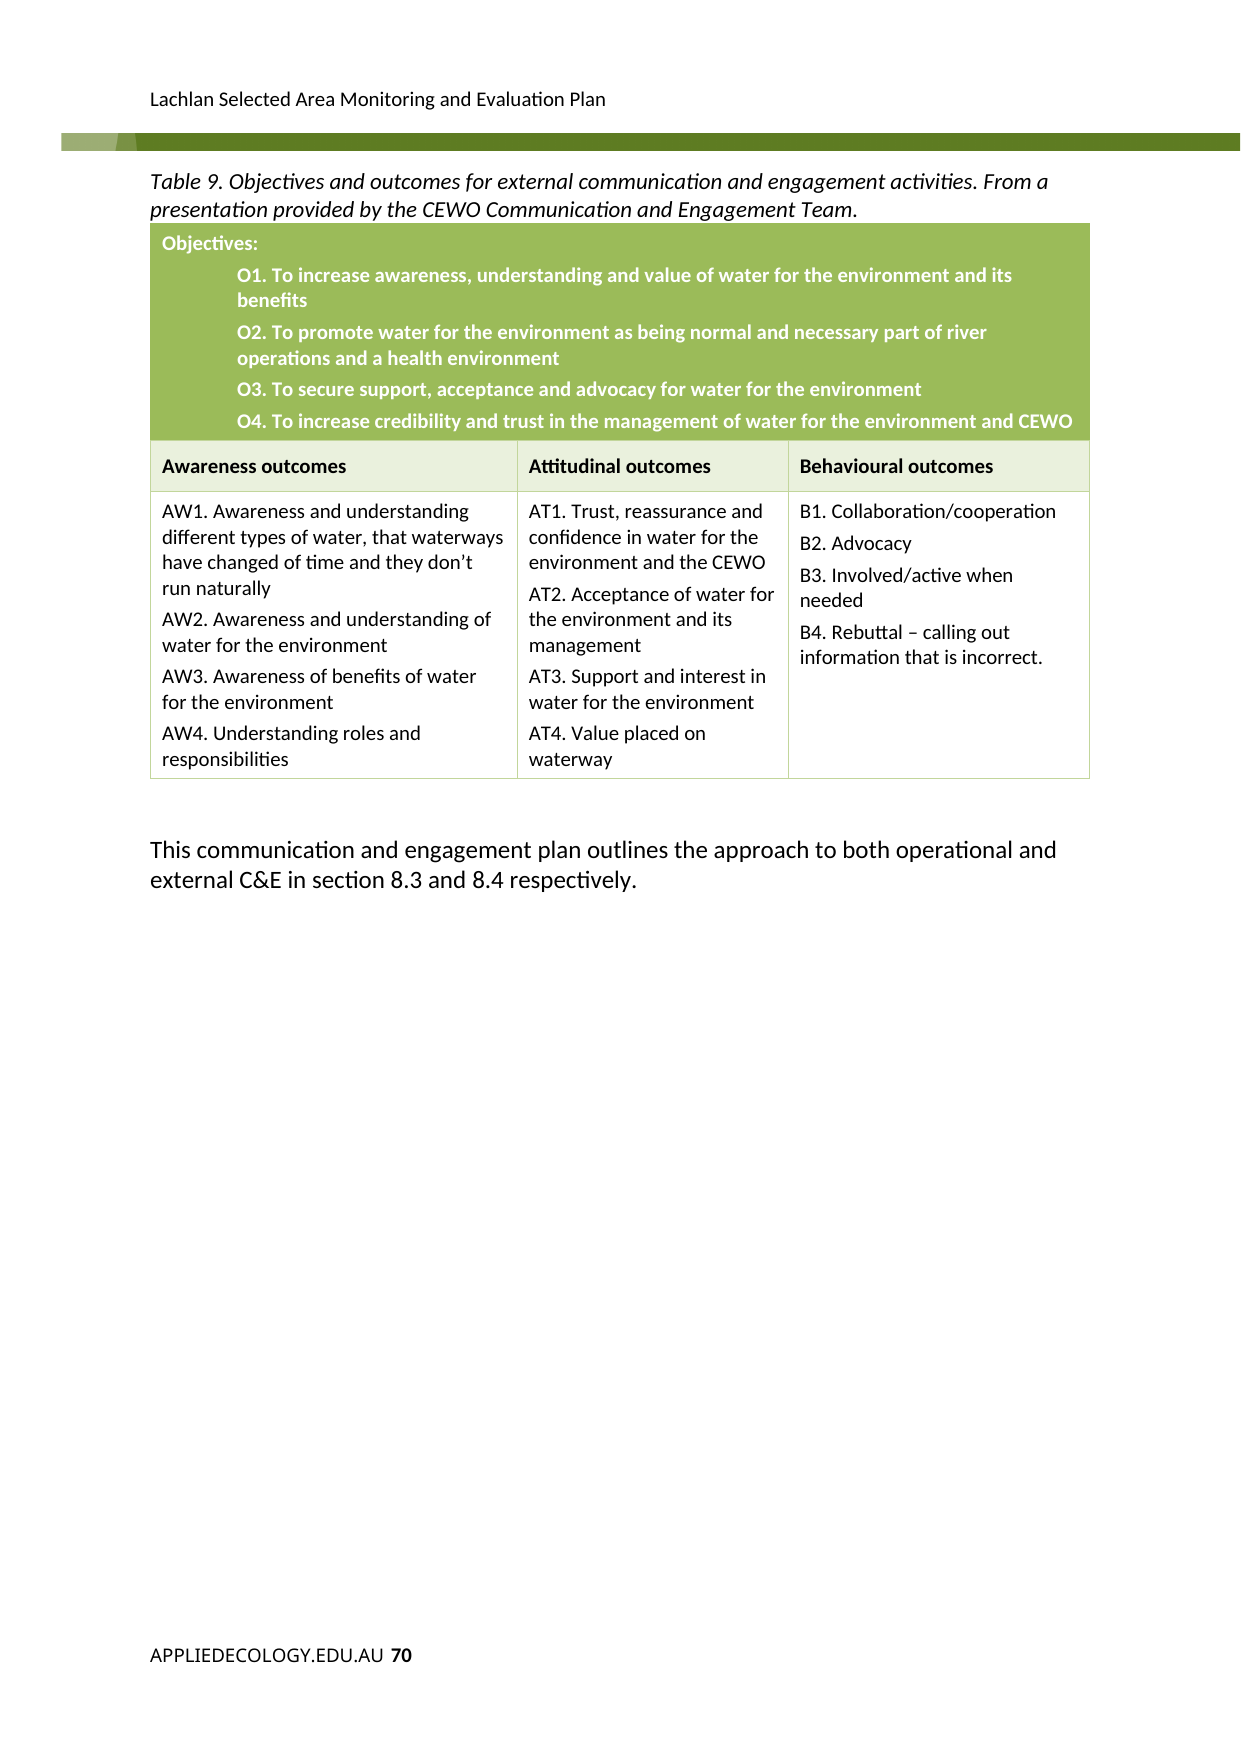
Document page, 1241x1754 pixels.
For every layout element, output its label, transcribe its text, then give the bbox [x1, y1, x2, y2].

table_cell Behavioural outcomes [789, 441, 1089, 491]
text This communication and engagement plan outlines the approach to both operational and external C&E in section 8.3 and 8.4 respectively. [150, 834, 1090, 895]
table_cell AT1. Trust, reassurance and confidence in water for the environment and the CEWO AT2. Acceptance of water for the environment and its management AT3. Support and interest in water for the environment AT4. Value placed on waterway [518, 492, 788, 778]
table_header Objectives: O1. To increase awareness, understanding and value of water for the environment and its benefits O2. To promote water for the environment as being normal and necessary part of river operations and a health environment O3. To secure support, acceptance and advocacy for water for the environment O4. To increase credibility and trust in the management of water for the environment and CEWO [151, 224, 1089, 440]
table_cell Attitudinal outcomes [518, 441, 788, 491]
table_cell Awareness outcomes [151, 441, 517, 491]
text Table 9. Objectives and outcomes for external communication and engagement activities. From a presentation provided by the CEWO Communication and Engagement Team. [150, 167, 1090, 223]
picture [61, 133, 1241, 151]
table_cell AW1. Awareness and understanding different types of water, that waterways have changed of time and they don’t run naturally AW2. Awareness and understanding of water for the environment AW3. Awareness of benefits of water for the environment AW4. Understanding roles and responsibilities [151, 492, 517, 778]
table_cell B1. Collaboration/cooperation B2. Advocacy B3. Involved/active when needed B4. Rebuttal – calling out information that is incorrect. [789, 492, 1089, 778]
